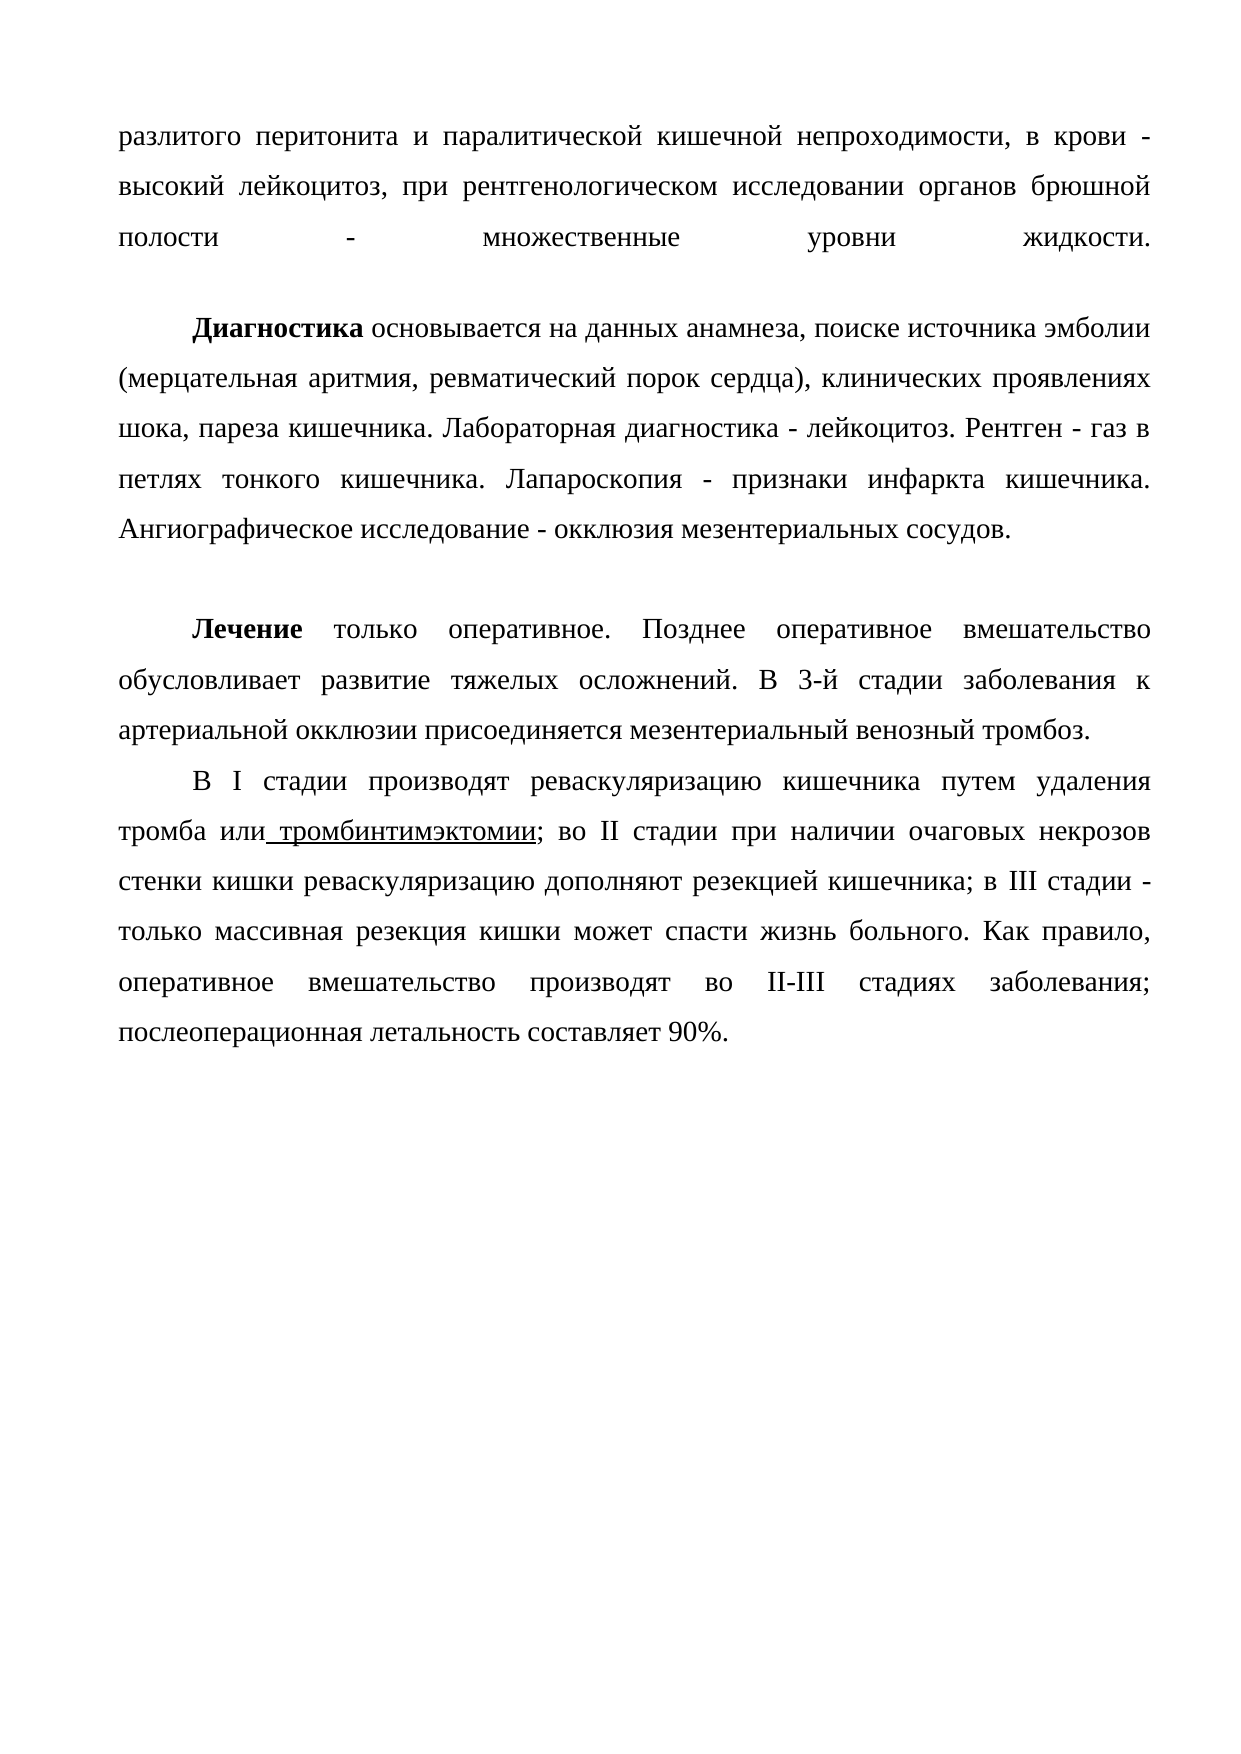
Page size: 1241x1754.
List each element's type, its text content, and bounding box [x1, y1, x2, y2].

text Диагностика основывается на данных анамнеза, поиске источника эмболии (мерцательная аритмия, ревматический порок сердца), клинических проявлениях шока, пареза кишечника. Лабораторная диагностика - лейкоцитоз. Рентген - газ в петлях тонкого кишечника. Лапароскопия - признаки инфаркта кишечника. Ангиографическое исследование - окклюзия мезентериальных сосудов. [118, 310, 1152, 544]
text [118, 118, 1152, 295]
text В I стадии производят реваскуляризацию кишечника путем удаления тромба или тромбинтимэктомии; во II стадии при наличии очаговых некрозов стенки кишки реваскуляризацию дополняют резекцией кишечника; в III стадии - только массивная резекция кишки может спасти жизнь больного. Как правило, оперативное вмешательство производят во II-III стадиях заболевания; послеоперационная летальность составляет 90%. [118, 763, 1152, 1048]
text Лечение только оперативное. Позднее оперативное вмешательство обусловливает развитие тяжелых осложнений. В 3-й стадии заболевания к артериальной окклюзии присоединяется мезентериальный венозный тромбоз. [118, 612, 1152, 746]
